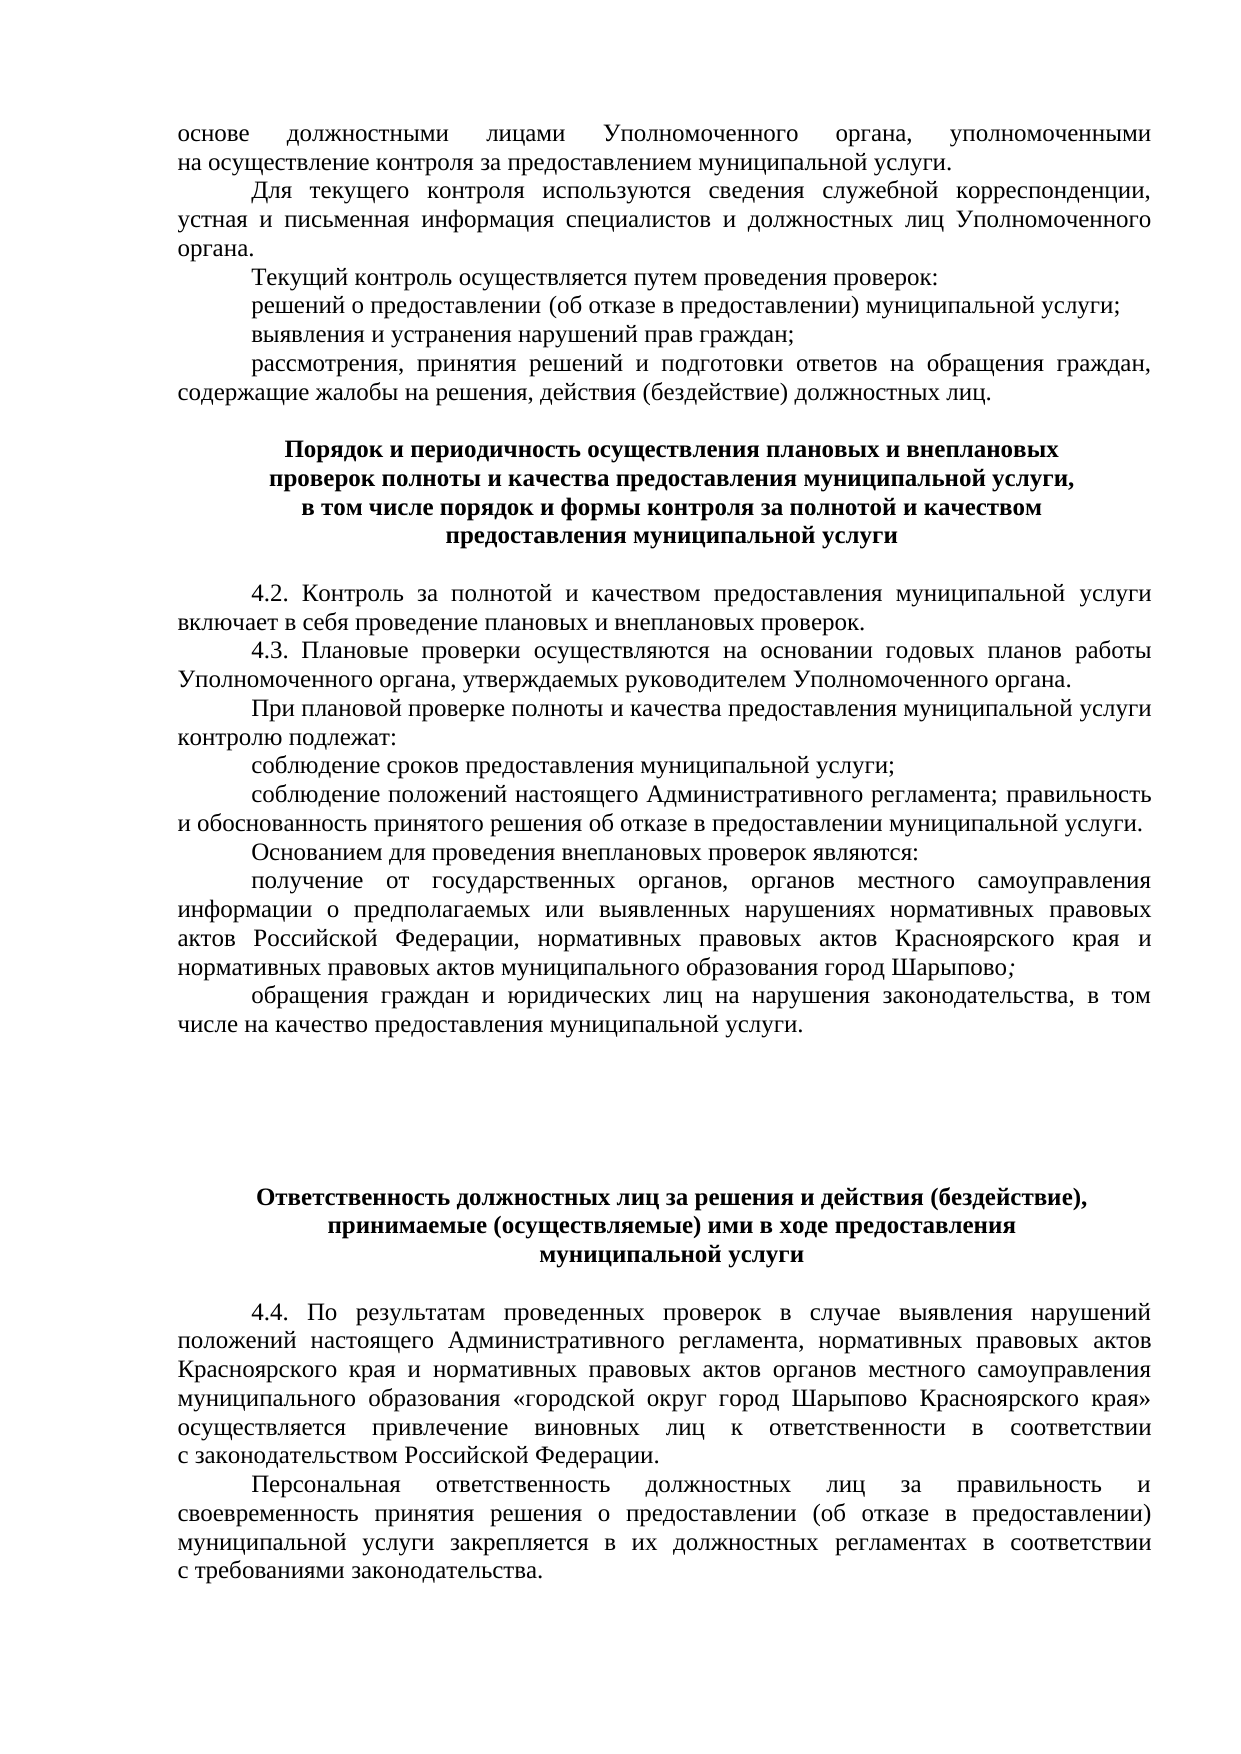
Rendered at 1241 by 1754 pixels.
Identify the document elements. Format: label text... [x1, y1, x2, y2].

text соблюдение положений настоящего Административного регламента; правильность и обоснованность принятого решения об отказе в предоставлении муниципальной услуги. [177, 779, 1152, 837]
text 4.2. Контроль за полнотой и качеством предоставления муниципальной услуги включает в себя проведение плановых и внеплановых проверок. [177, 578, 1152, 636]
text Порядок и периодичность осуществления плановых и внеплановых проверок полноты и качества предоставления муниципальной услуги, в том числе порядок и формы контроля за полнотой и качеством предоставления муниципальной услуги [191, 434, 1152, 549]
text соблюдение сроков предоставления муниципальной услуги; [177, 751, 1152, 779]
text обращения граждан и юридических лиц на нарушения законодательства, в том числе на качество предоставления муниципальной услуги. [177, 981, 1152, 1038]
text Персональная ответственность должностных лиц за правильность и своевременность принятия решения о предоставлении (об отказе в предоставлении) муниципальной услуги закрепляется в их должностных регламентах в соответствии с требованиями законодательства. [177, 1469, 1152, 1584]
text Основанием для проведения внеплановых проверок являются: [177, 837, 1152, 866]
text 4.4. По результатам проведенных проверок в случае выявления нарушений положений настоящего Административного регламента, нормативных правовых актов Красноярского края и нормативных правовых актов органов местного самоуправления муниципального образования «городской округ город Шарыпово Красноярского края» осуществляется привлечение виновных лиц к ответственности в соответствии с законодательством Российской Федерации. [177, 1297, 1152, 1469]
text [177, 118, 1152, 176]
text При плановой проверке полноты и качества предоставления муниципальной услуги контролю подлежат: [177, 693, 1152, 751]
text рассмотрения, принятия решений и подготовки ответов на обращения граждан, содержащие жалобы на решения, действия (бездействие) должностных лиц. [177, 348, 1152, 406]
text Ответственность должностных лиц за решения и действия (бездействие), принимаемые (осуществляемые) ими в ходе предоставления муниципальной услуги [191, 1182, 1152, 1268]
text выявления и устранения нарушений прав граждан; [177, 319, 1152, 348]
text 4.3. Плановые проверки осуществляются на основании годовых планов работы Уполномоченного органа, утверждаемых руководителем Уполномоченного органа. [177, 636, 1152, 693]
text получение от государственных органов, органов местного самоуправления информации о предполагаемых или выявленных нарушениях нормативных правовых актов Российской Федерации, нормативных правовых актов Красноярского края и нормативных правовых актов муниципального образования город Шарыпово; [177, 866, 1152, 981]
text Для текущего контроля используются сведения служебной корреспонденции, устная и письменная информация специалистов и должностных лиц Уполномоченного органа. [177, 176, 1152, 262]
text решений о предоставлении (об отказе в предоставлении) муниципальной услуги; [177, 291, 1152, 319]
text Текущий контроль осуществляется путем проведения проверок: [177, 262, 1152, 291]
